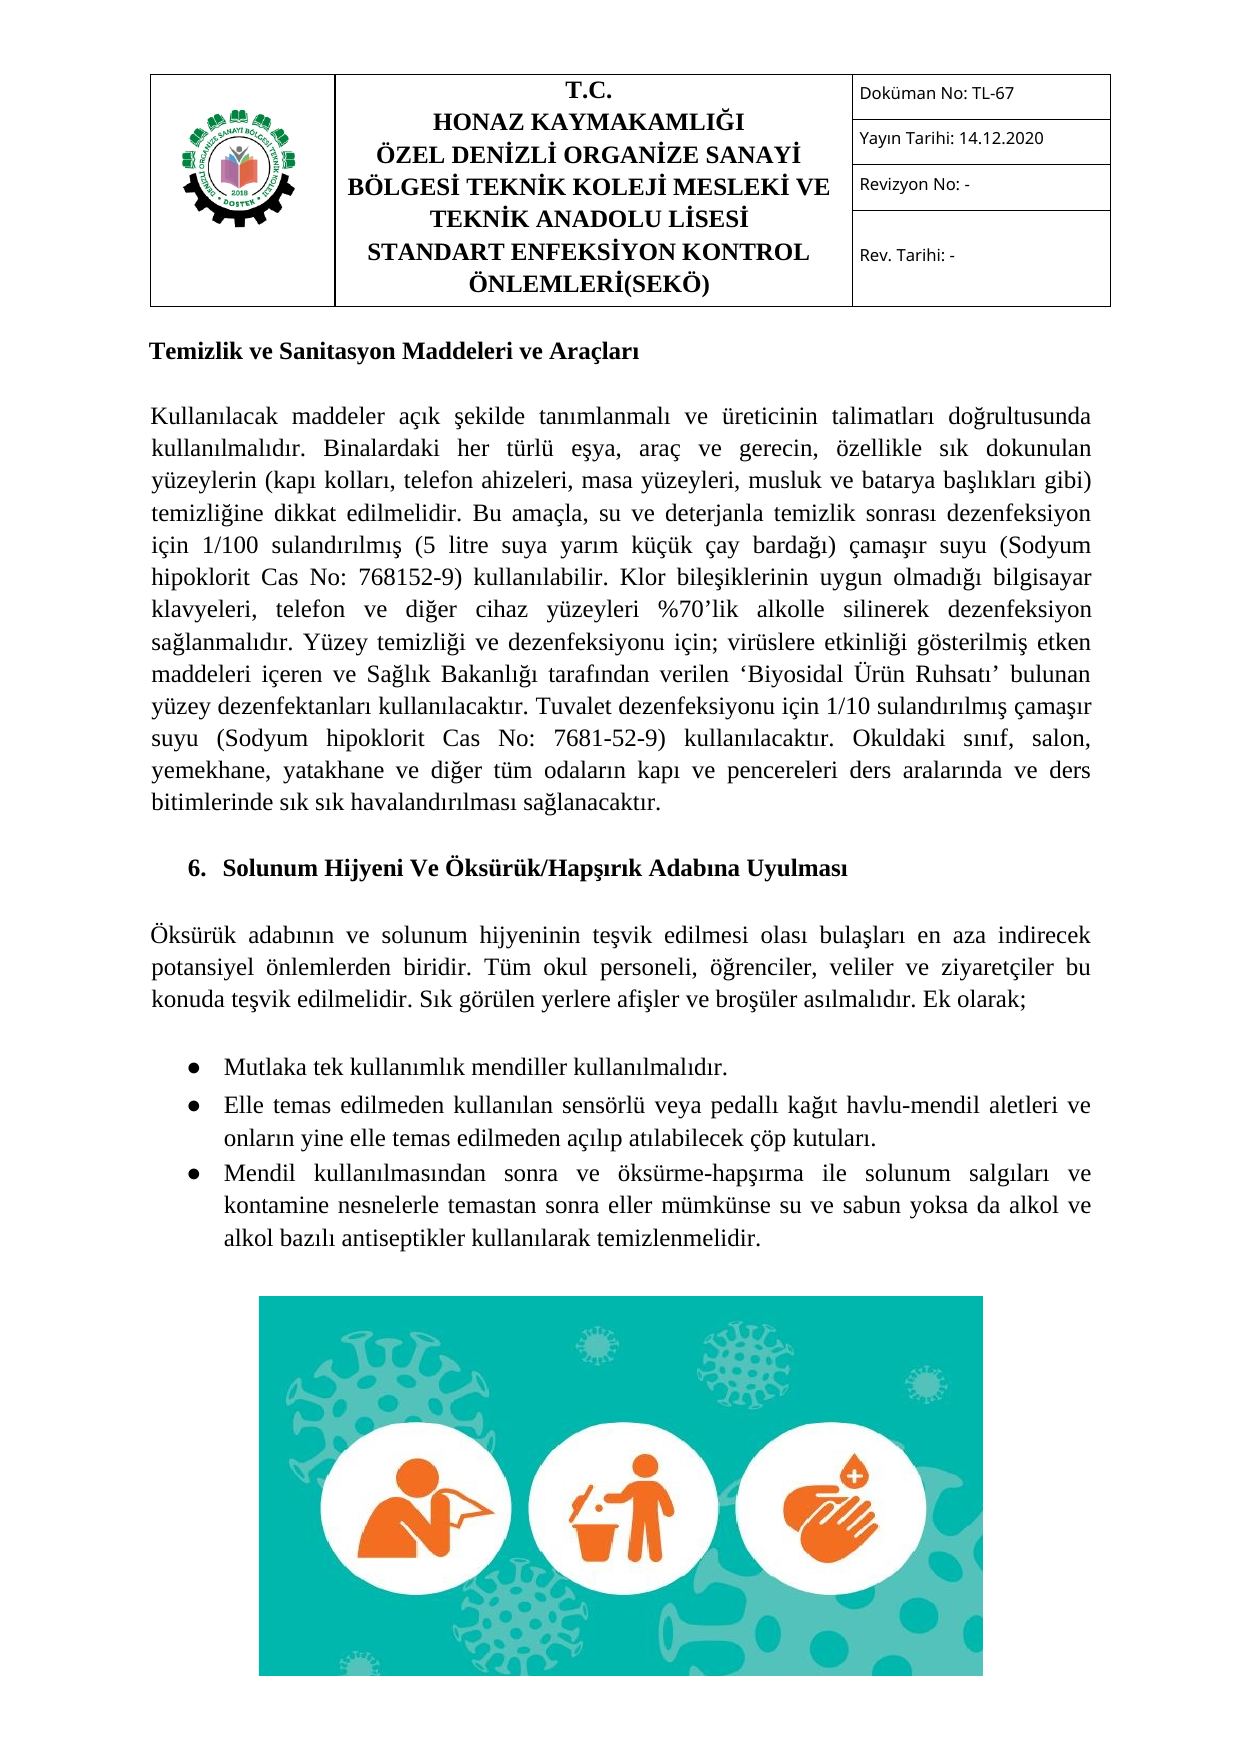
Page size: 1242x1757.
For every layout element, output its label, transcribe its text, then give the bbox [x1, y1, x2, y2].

subtitle 6. Solunum Hijyeni Ve Öksürük/Hapşırık Adabına Uyulması [150, 853, 1104, 882]
picture [257, 1296, 983, 1675]
list Elle temas edilmeden kullanılan sensörlü veya pedallı kağıt havlu-mendil aletleri ve onların yine elle temas edilmeden açılıp atılabilecek çöp kutuları. [186, 1091, 1092, 1152]
subtitle Temizlik ve Sanitasyon Maddeleri ve Araçları [148, 336, 1092, 365]
picture [167, 99, 310, 234]
list Mendil kullanılmasından sonra ve öksürme-hapşırma ile solunum salgıları ve kontamine nesnelerle temastan sonra eller mümkünse su ve sabun yoksa da alkol ve alkol bazılı antiseptikler kullanılarak temizlenmelidir. [186, 1158, 1092, 1252]
list Mutlaka tek kullanımlık mendiller kullanılmalıdır. [186, 1052, 1092, 1081]
text Öksürük adabının ve solunum hijyeninin teşvik edilmesi olası bulaşları en aza indirecek potansiyel önlemlerden biridir. Tüm okul personeli, öğrenciler, veliler ve ziyaretçiler bu konuda teşvik edilmelidir. Sık görülen yerlere afişler ve broşüler asılmalıdır. Ek olarak; [150, 920, 1092, 1013]
text Kullanılacak maddeler açık şekilde tanımlanmalı ve üreticinin talimatları doğrultusunda kullanılmalıdır. Binalardaki her türlü eşya, araç ve gerecin, özellikle sık dokunulan yüzeylerin (kapı kolları, telefon ahizeleri, masa yüzeyleri, musluk ve batarya başlıkları gibi) temizliğine dikkat edilmelidir. Bu amaçla, su ve deterjanla temizlik sonrası dezenfeksiyon için 1/100 sulandırılmış (5 litre suya yarım küçük çay bardağı) çamaşır suyu (Sodyum hipoklorit Cas No: 768152-9) kullanılabilir. Klor bileşiklerinin uygun olmadığı bilgisayar klavyeleri, telefon ve diğer cihaz yüzeyleri %70’lik alkolle silinerek dezenfeksiyon sağlanmalıdır. Yüzey temizliği ve dezenfeksiyonu için; virüslere etkinliği gösterilmiş etken maddeleri içeren ve Sağlık Bakanlığı tarafından verilen ‘Biyosidal Ürün Ruhsatı’ bulunan yüzey dezenfektanları kullanılacaktır. Tuvalet dezenfeksiyonu için 1/10 sulandırılmış çamaşır suyu (Sodyum hipoklorit Cas No: 7681-52-9) kullanılacaktır. Okuldaki sınıf, salon, yemekhane, yatakhane ve diğer tüm odaların kapı ve pencereleri ders aralarında ve ders bitimlerinde sık sık havalandırılması sağlanacaktır. [150, 401, 1092, 816]
